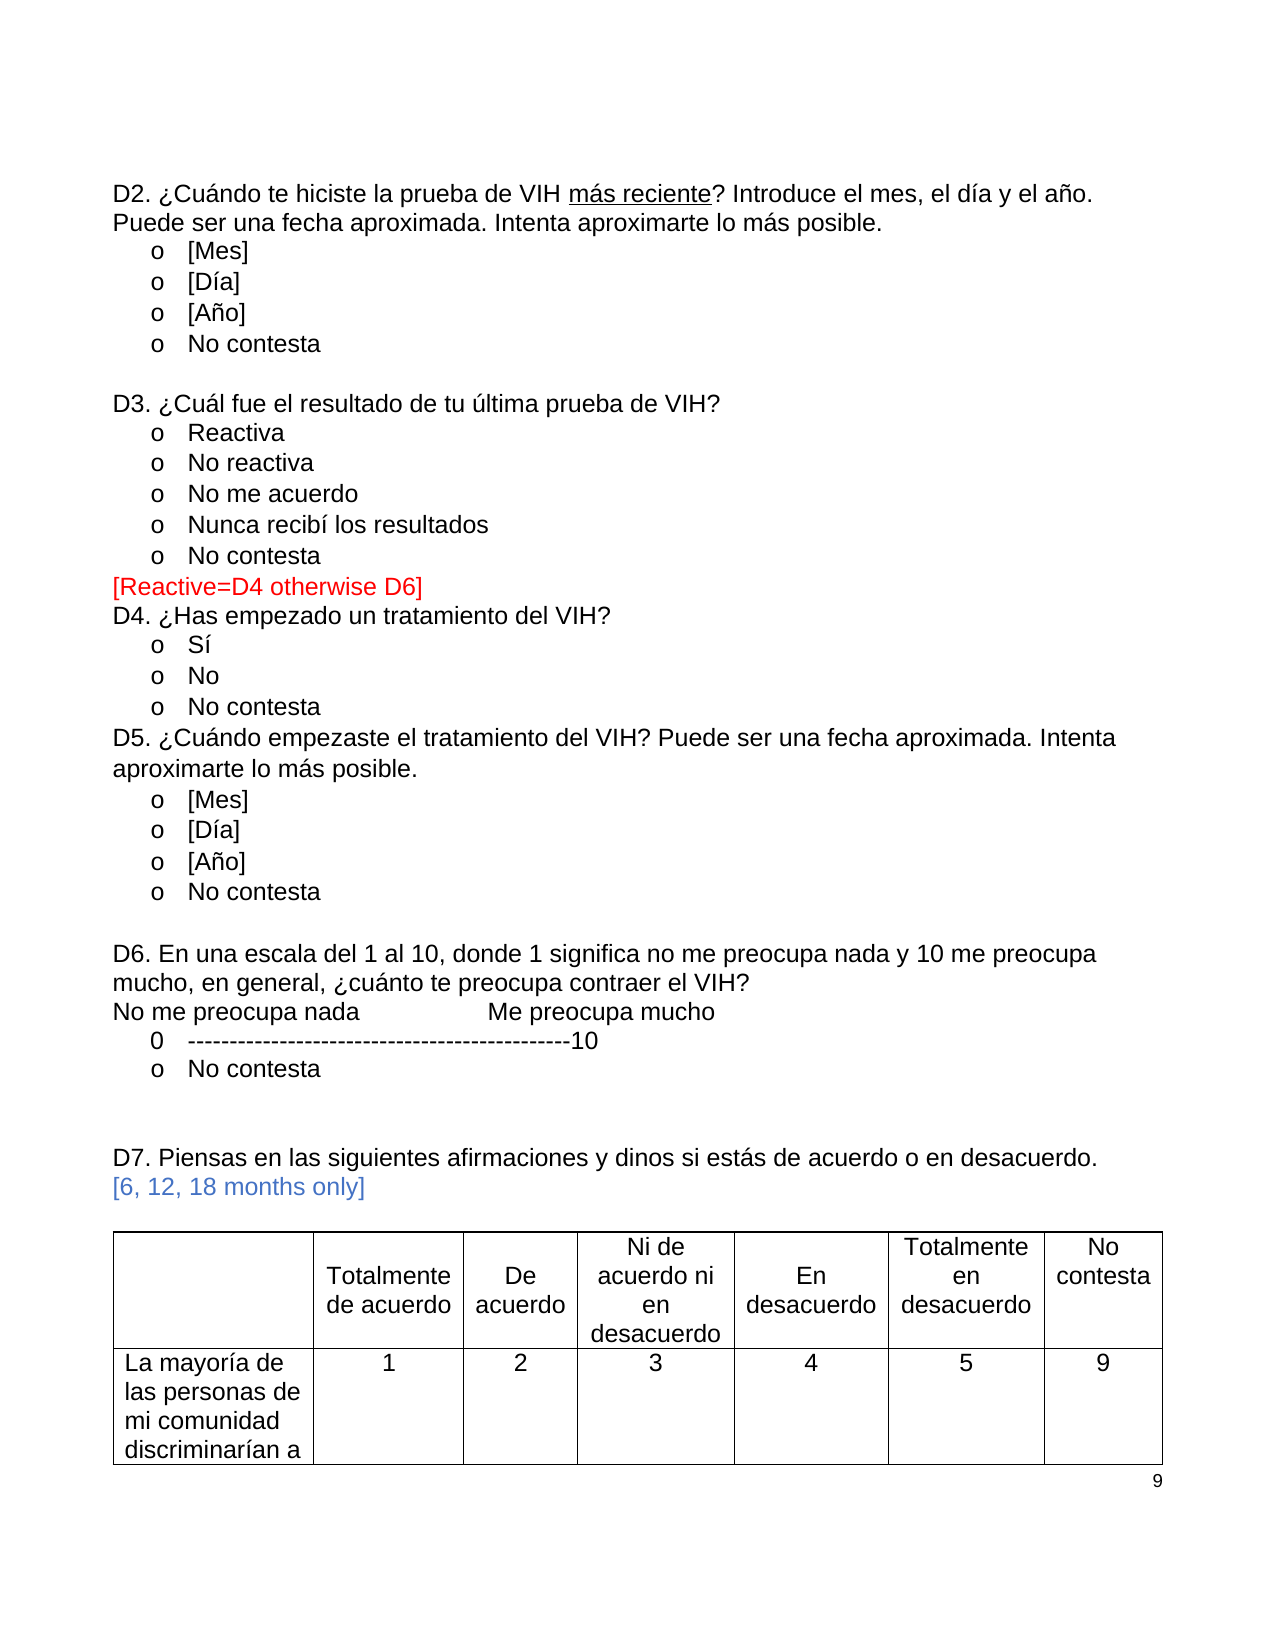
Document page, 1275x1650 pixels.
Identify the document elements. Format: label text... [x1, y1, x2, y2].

table_cell 1 [314, 1349, 463, 1463]
table_cell 4 [735, 1349, 888, 1463]
list No me acuerdo [150, 479, 1162, 510]
table_cell 9 [1045, 1349, 1162, 1463]
list [Mes] [150, 236, 1162, 267]
list [Día] [150, 816, 1162, 846]
table_header Totalmente de acuerdo [314, 1233, 463, 1347]
text [Reactive=D4 otherwise D6] [112, 572, 1162, 601]
list [Día] [150, 267, 1162, 298]
table_header En desacuerdo [735, 1233, 888, 1347]
list ----------------------------------------------10 [150, 1026, 1162, 1054]
table_cell 2 [464, 1349, 577, 1463]
text [6, 12, 18 months only] [112, 1172, 1162, 1200]
list No contesta [150, 1054, 1162, 1085]
list No contesta [150, 877, 1162, 908]
text D7. Piensas en las siguientes afirmaciones y dinos si estás de acuerdo o en desacuerdo. [112, 1143, 1162, 1172]
list [Mes] [150, 784, 1162, 816]
text D2. ¿Cuándo te hiciste la prueba de VIH más reciente? Introduce el mes, el día y el año. Puede ser una fecha aproximada. Intenta aproximarte lo más posible. [112, 179, 1162, 236]
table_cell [114, 1349, 313, 1463]
text No me preocupa nada Me preocupa mucho [112, 997, 1162, 1026]
list [Año] [150, 846, 1162, 877]
list Reactiva [150, 417, 1162, 448]
list Nunca recibí los resultados [150, 510, 1162, 541]
text D6. En una escala del 1 al 10, donde 1 significa no me preocupa nada y 10 me preocupa mucho, en general, ¿cuánto te preocupa contraer el VIH? [112, 939, 1162, 997]
text D4. ¿Has empezado un tratamiento del VIH? [112, 601, 1162, 630]
table_header No contesta [1045, 1233, 1162, 1347]
list No contesta [150, 692, 1162, 722]
text D3. ¿Cuál fue el resultado de tu última prueba de VIH? [112, 389, 1162, 417]
text D5. ¿Cuándo empezaste el tratamiento del VIH? Puede ser una fecha aproximada. Intenta aproximarte lo más posible. [112, 722, 1162, 782]
table_header Totalmente en desacuerdo [889, 1233, 1044, 1347]
list No contesta [150, 329, 1162, 360]
table_cell 3 [578, 1349, 734, 1463]
table_cell 5 [889, 1349, 1044, 1463]
table_header De acuerdo [464, 1233, 577, 1347]
table_header [114, 1233, 313, 1347]
list Sí [150, 630, 1162, 661]
list No reactiva [150, 448, 1162, 479]
list No [150, 661, 1162, 692]
table_header Ni de acuerdo ni en desacuerdo [578, 1233, 734, 1347]
list No contesta [150, 541, 1162, 572]
list [Año] [150, 298, 1162, 329]
